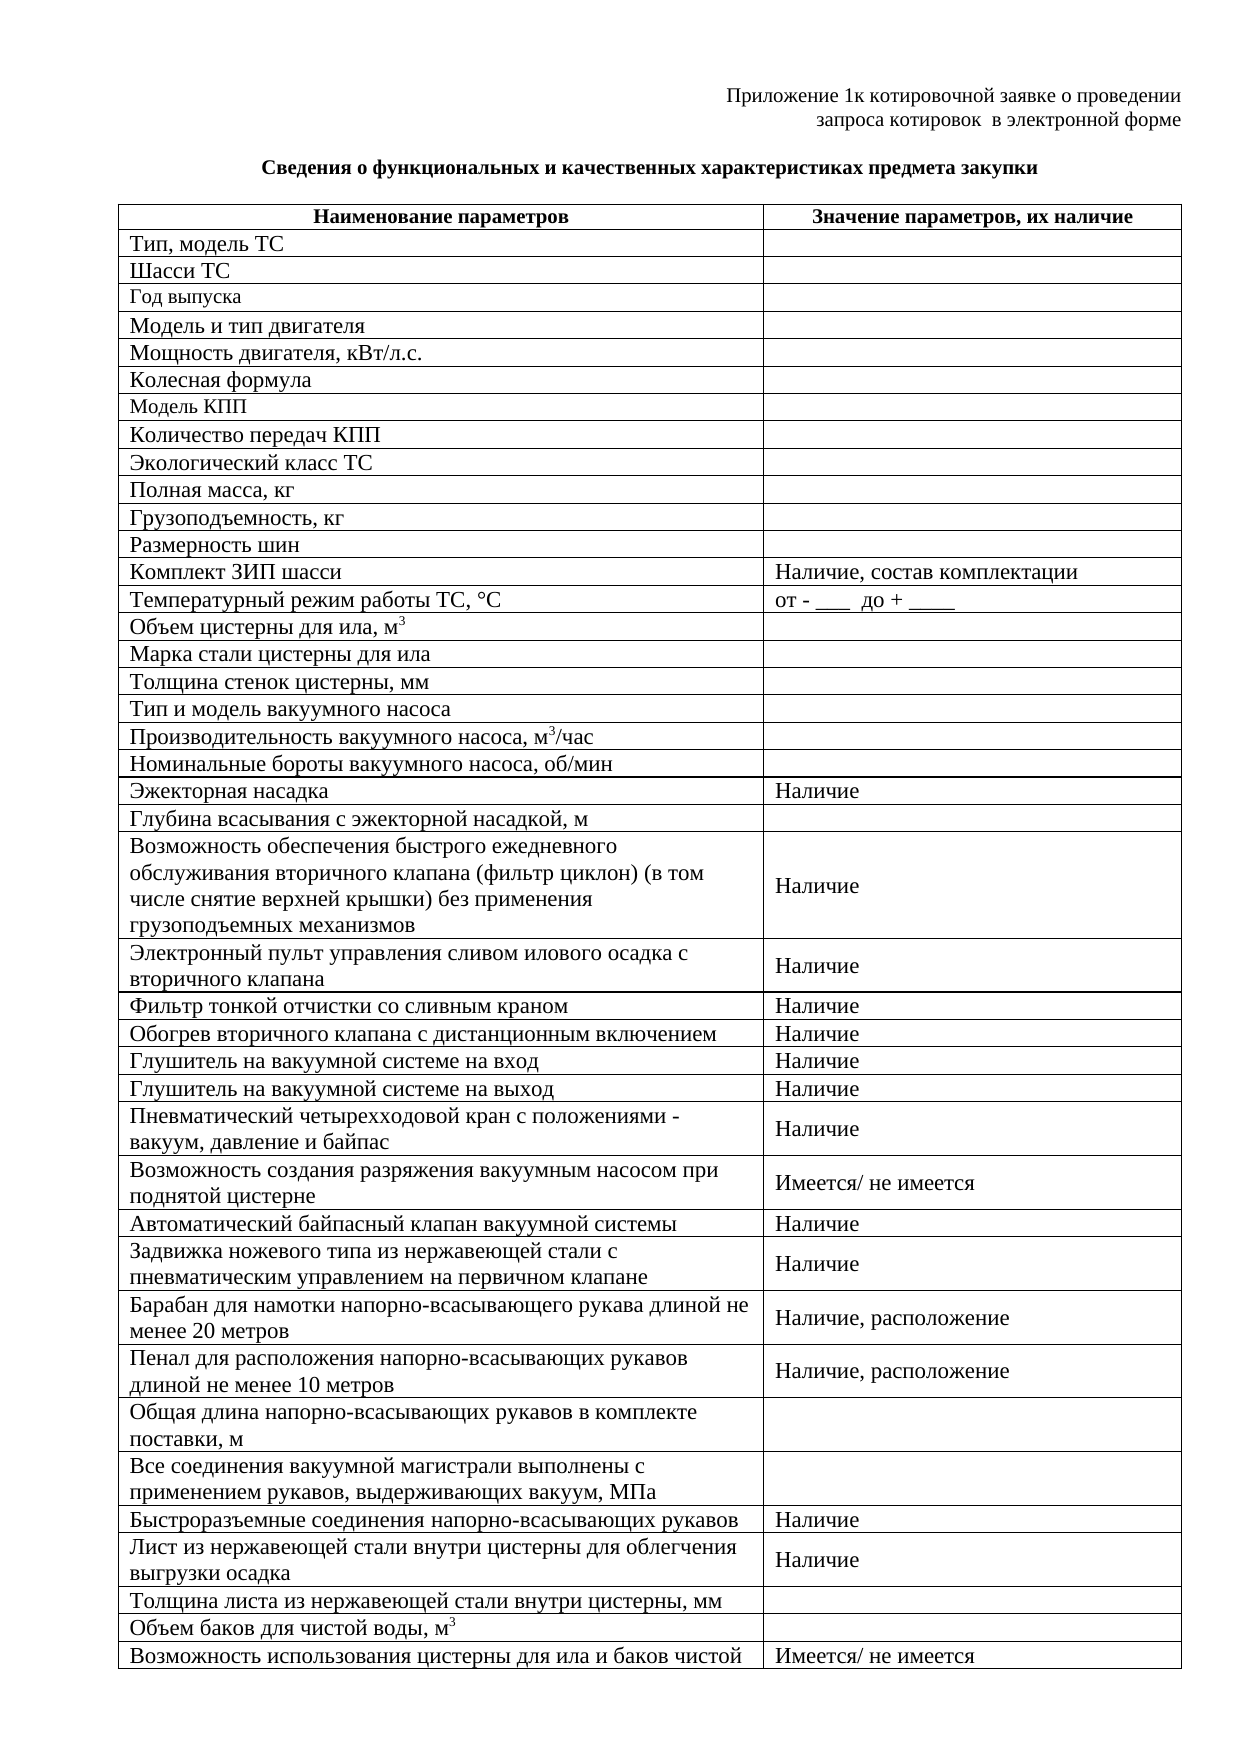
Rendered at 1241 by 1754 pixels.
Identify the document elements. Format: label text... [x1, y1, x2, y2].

table_cell Пенал для расположения напорно-всасывающих рукавов длиной не менее 10 метров [119, 1345, 763, 1397]
table_cell [764, 723, 1181, 749]
table_cell Грузоподъемность, кг [119, 504, 763, 530]
table_cell [764, 476, 1181, 502]
table_cell Наличие [764, 1506, 1181, 1532]
table_cell Имеется/ не имеется [764, 1642, 1181, 1668]
table_cell Номинальные бороты вакуумного насоса, об/мин [119, 750, 763, 776]
table_cell Модель КПП [119, 394, 763, 420]
table_cell Барабан для намотки напорно-всасывающего рукава длиной не менее 20 метров [119, 1291, 763, 1343]
table_cell [764, 449, 1181, 475]
table_cell Экологический класс ТС [119, 449, 763, 475]
table_cell [764, 641, 1181, 667]
table_cell Обогрев вторичного клапана с дистанционным включением [119, 1020, 763, 1046]
table_cell Наличие [764, 832, 1181, 938]
table_cell [764, 230, 1181, 256]
table_cell [764, 367, 1181, 393]
table_cell [764, 1614, 1181, 1641]
table_cell Шасси ТС [119, 257, 763, 283]
table_cell Фильтр тонкой отчистки со сливным краном [119, 993, 763, 1019]
table_cell Толщина листа из нержавеющей стали внутри цистерны, мм [119, 1587, 763, 1613]
table_cell Имеется/ не имеется [764, 1156, 1181, 1208]
table_header Наименование параметров [119, 205, 763, 228]
table_cell Наличие [764, 1075, 1181, 1101]
table_cell Объем баков для чистой воды, м3 [119, 1614, 763, 1641]
table_cell Электронный пульт управления сливом илового осадка с вторичного клапана [119, 939, 763, 991]
table_cell [764, 1452, 1181, 1505]
table_cell Объем цистерны для ила, м3 [119, 613, 763, 639]
table_cell Глушитель на вакуумной системе на выход [119, 1075, 763, 1101]
table_cell Общая длина напорно-всасывающих рукавов в комплекте поставки, м [119, 1398, 763, 1451]
table_cell Наличие [764, 1237, 1181, 1290]
table_cell Наличие [764, 1533, 1181, 1586]
text Приложение 1к котировочной заявке о проведении [118, 83, 1181, 107]
table_cell Наличие [764, 1102, 1181, 1155]
text запроса котировок в электронной форме [118, 107, 1181, 131]
table_cell [764, 394, 1181, 420]
table_cell Эжекторная насадка [119, 778, 763, 804]
table_cell [764, 1587, 1181, 1613]
table_cell [764, 421, 1181, 448]
text Сведения о функциональных и качественных характеристиках предмета закупки [118, 155, 1181, 179]
table_cell [764, 750, 1181, 776]
table_cell Год выпуска [119, 284, 763, 311]
table_cell [764, 312, 1181, 338]
table_cell Наличие [764, 778, 1181, 804]
table_cell [764, 1398, 1181, 1451]
table_cell Наличие [764, 939, 1181, 991]
table_cell Размерность шин [119, 531, 763, 557]
table_cell [764, 339, 1181, 366]
table_cell от - ___ до + ____ [764, 586, 1181, 612]
table_cell Производительность вакуумного насоса, м3/час [119, 723, 763, 749]
table_cell Глушитель на вакуумной системе на вход [119, 1047, 763, 1074]
table_cell Толщина стенок цистерны, мм [119, 668, 763, 694]
table_cell [764, 284, 1181, 311]
table_cell Быстроразъемные соединения напорно-всасывающих рукавов [119, 1506, 763, 1532]
table_cell Тип и модель вакуумного насоса [119, 695, 763, 722]
table_cell Возможность создания разряжения вакуумным насосом при поднятой цистерне [119, 1156, 763, 1208]
table_cell Наличие [764, 1210, 1181, 1236]
table_cell Наличие [764, 1020, 1181, 1046]
table_cell Полная масса, кг [119, 476, 763, 502]
table_cell Автоматический байпасный клапан вакуумной системы [119, 1210, 763, 1236]
table_cell [764, 504, 1181, 530]
table_header Значение параметров, их наличие [764, 205, 1181, 228]
table_cell Наличие, расположение [764, 1291, 1181, 1343]
table_cell Наличие, расположение [764, 1345, 1181, 1397]
table_cell [764, 695, 1181, 722]
table_cell Возможность обеспечения быстрого ежедневного обслуживания вторичного клапана (фильтр циклон) (в том числе снятие верхней крышки) без применения грузоподъемных механизмов [119, 832, 763, 938]
table_cell [764, 805, 1181, 831]
table_cell Колесная формула [119, 367, 763, 393]
table_cell Марка стали цистерны для ила [119, 641, 763, 667]
table_cell Наличие [764, 993, 1181, 1019]
table_cell Глубина всасывания с эжекторной насадкой, м [119, 805, 763, 831]
table_cell [764, 531, 1181, 557]
table_cell Тип, модель ТС [119, 230, 763, 256]
table_cell Модель и тип двигателя [119, 312, 763, 338]
table_cell [764, 668, 1181, 694]
table_cell Комплект ЗИП шасси [119, 558, 763, 585]
table_cell [764, 257, 1181, 283]
table_cell Наличие [764, 1047, 1181, 1074]
table_cell Температурный режим работы ТС, °С [119, 586, 763, 612]
table_cell Мощность двигателя, кВт/л.с. [119, 339, 763, 366]
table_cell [119, 1642, 763, 1668]
table_cell Задвижка ножевого типа из нержавеющей стали с пневматическим управлением на первичном клапане [119, 1237, 763, 1290]
table_cell Лист из нержавеющей стали внутри цистерны для облегчения выгрузки осадка [119, 1533, 763, 1586]
table_cell Наличие, состав комплектации [764, 558, 1181, 585]
table_cell [764, 613, 1181, 639]
table_cell Пневматический четырехходовой кран с положениями - вакуум, давление и байпас [119, 1102, 763, 1155]
table_cell Все соединения вакуумной магистрали выполнены с применением рукавов, выдерживающих вакуум, МПа [119, 1452, 763, 1505]
table_cell Количество передач КПП [119, 421, 763, 448]
